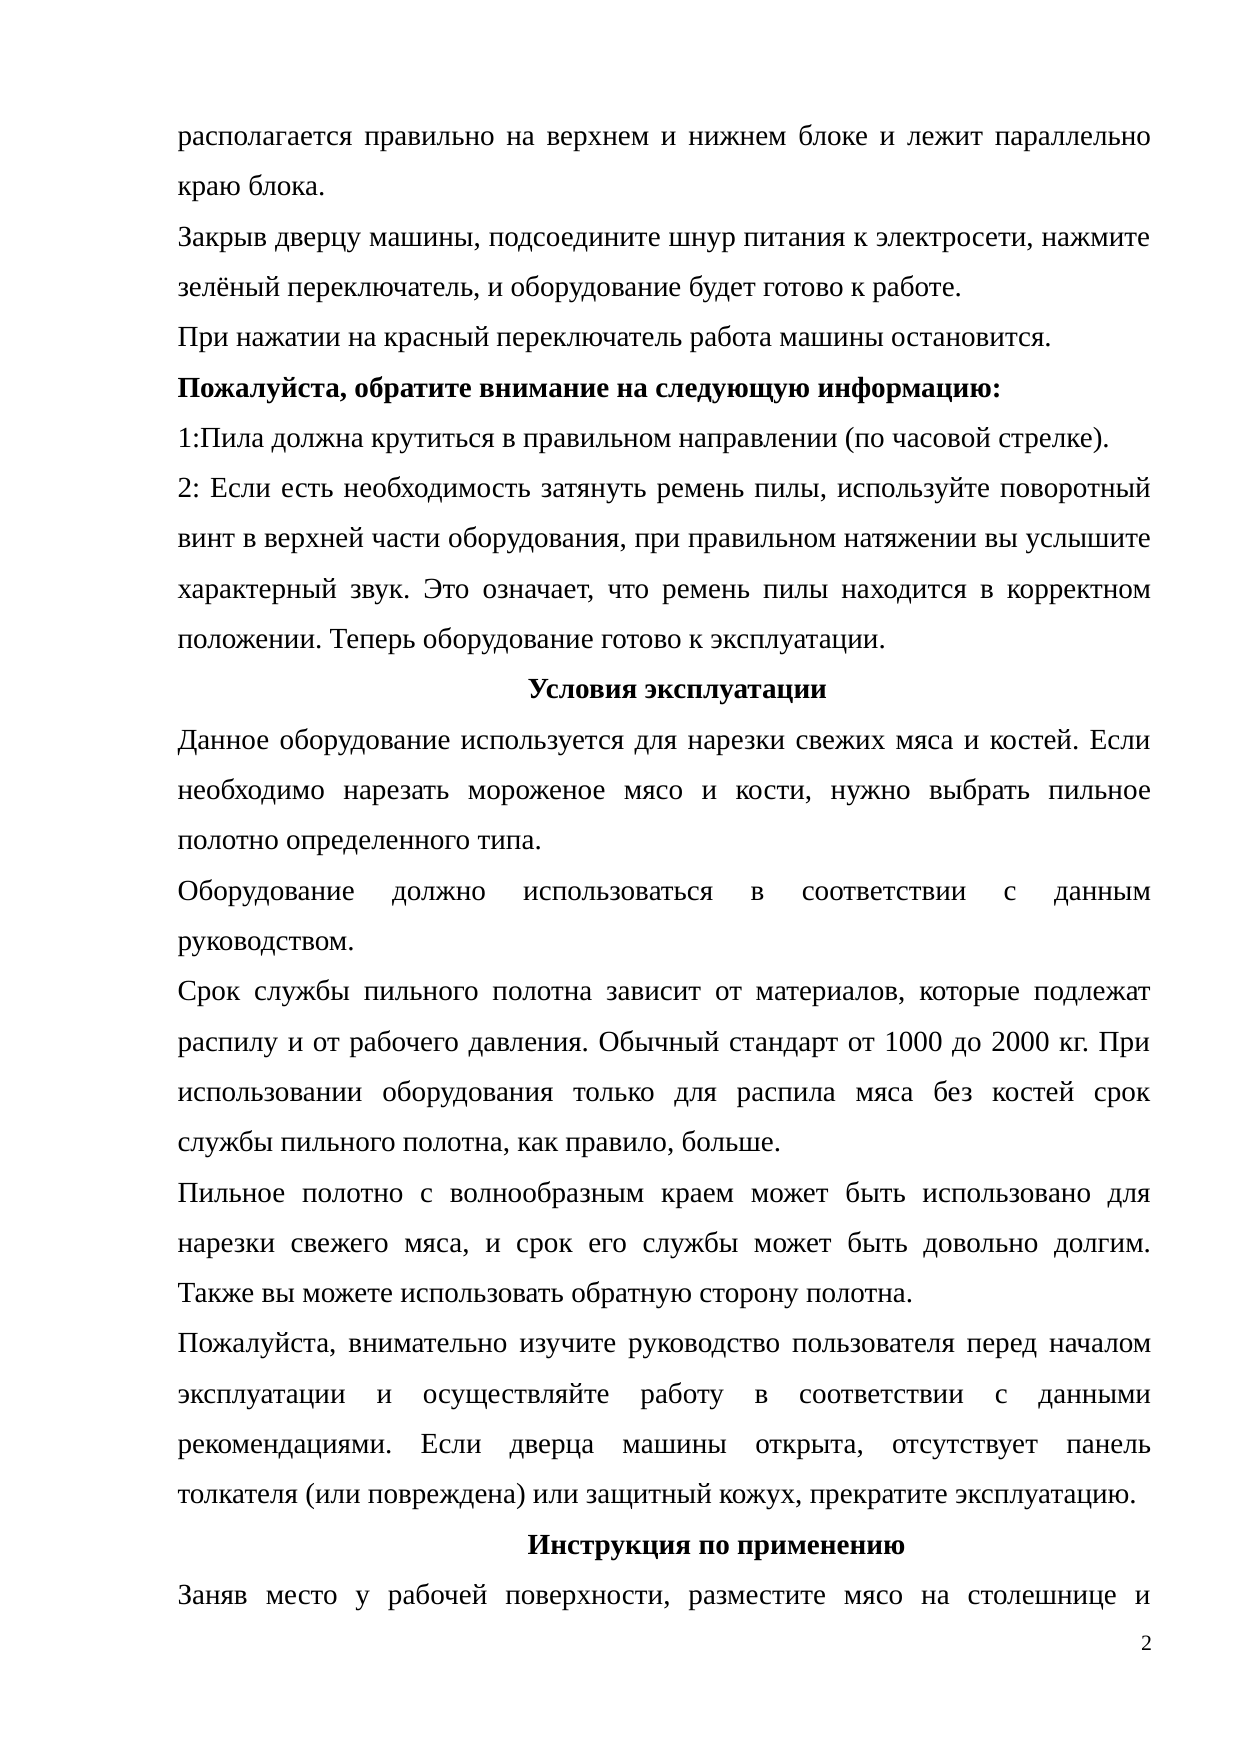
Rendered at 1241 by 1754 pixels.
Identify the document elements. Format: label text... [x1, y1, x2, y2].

text Закрыв дверцу машины, подсоедините шнур питания к электросети, нажмите зелёный переключатель, и оборудование будет готово к работе. [177, 219, 1152, 303]
text Инструкция по применению [177, 1527, 1152, 1560]
text Пожалуйста, внимательно изучите руководство пользователя перед началом эксплуатации и осуществляйте работу в соответствии с данными рекомендациями. Если дверца машины открыта, отсутствует панель толкателя (или повреждена) или защитный кожух, прекратите эксплуатацию. [177, 1326, 1152, 1510]
text Срок службы пильного полотна зависит от материалов, которые подлежат распилу и от рабочего давления. Обычный стандарт от 1000 до 2000 кг. При использовании оборудования только для распила мяса без костей срок службы пильного полотна, как правило, больше. [177, 973, 1152, 1158]
text Оборудование должно использоваться в соответствии с данным руководством. [177, 873, 1152, 957]
text Пильное полотно с волнообразным краем может быть использовано для нарезки свежего мяса, и срок его службы может быть довольно долгим. Также вы можете использовать обратную сторону полотна. [177, 1175, 1152, 1309]
text 2: Если есть необходимость затянуть ремень пилы, используйте поворотный винт в верхней части оборудования, при правильном натяжении вы услышите характерный звук. Это означает, что ремень пилы находится в корректном положении. Теперь оборудование готово к эксплуатации. [177, 470, 1152, 655]
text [177, 118, 1152, 202]
text Условия эксплуатации [177, 672, 1152, 705]
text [177, 1577, 1152, 1611]
text 1:Пила должна крутиться в правильном направлении (по часовой стрелке). [177, 420, 1152, 453]
text Данное оборудование используется для нарезки свежих мяса и костей. Если необходимо нарезать мороженое мясо и кости, нужно выбрать пильное полотно определенного типа. [177, 722, 1152, 856]
text Пожалуйста, обратите внимание на следующую информацию: [177, 370, 1152, 403]
text При нажатии на красный переключатель работа машины остановится. [177, 319, 1152, 353]
